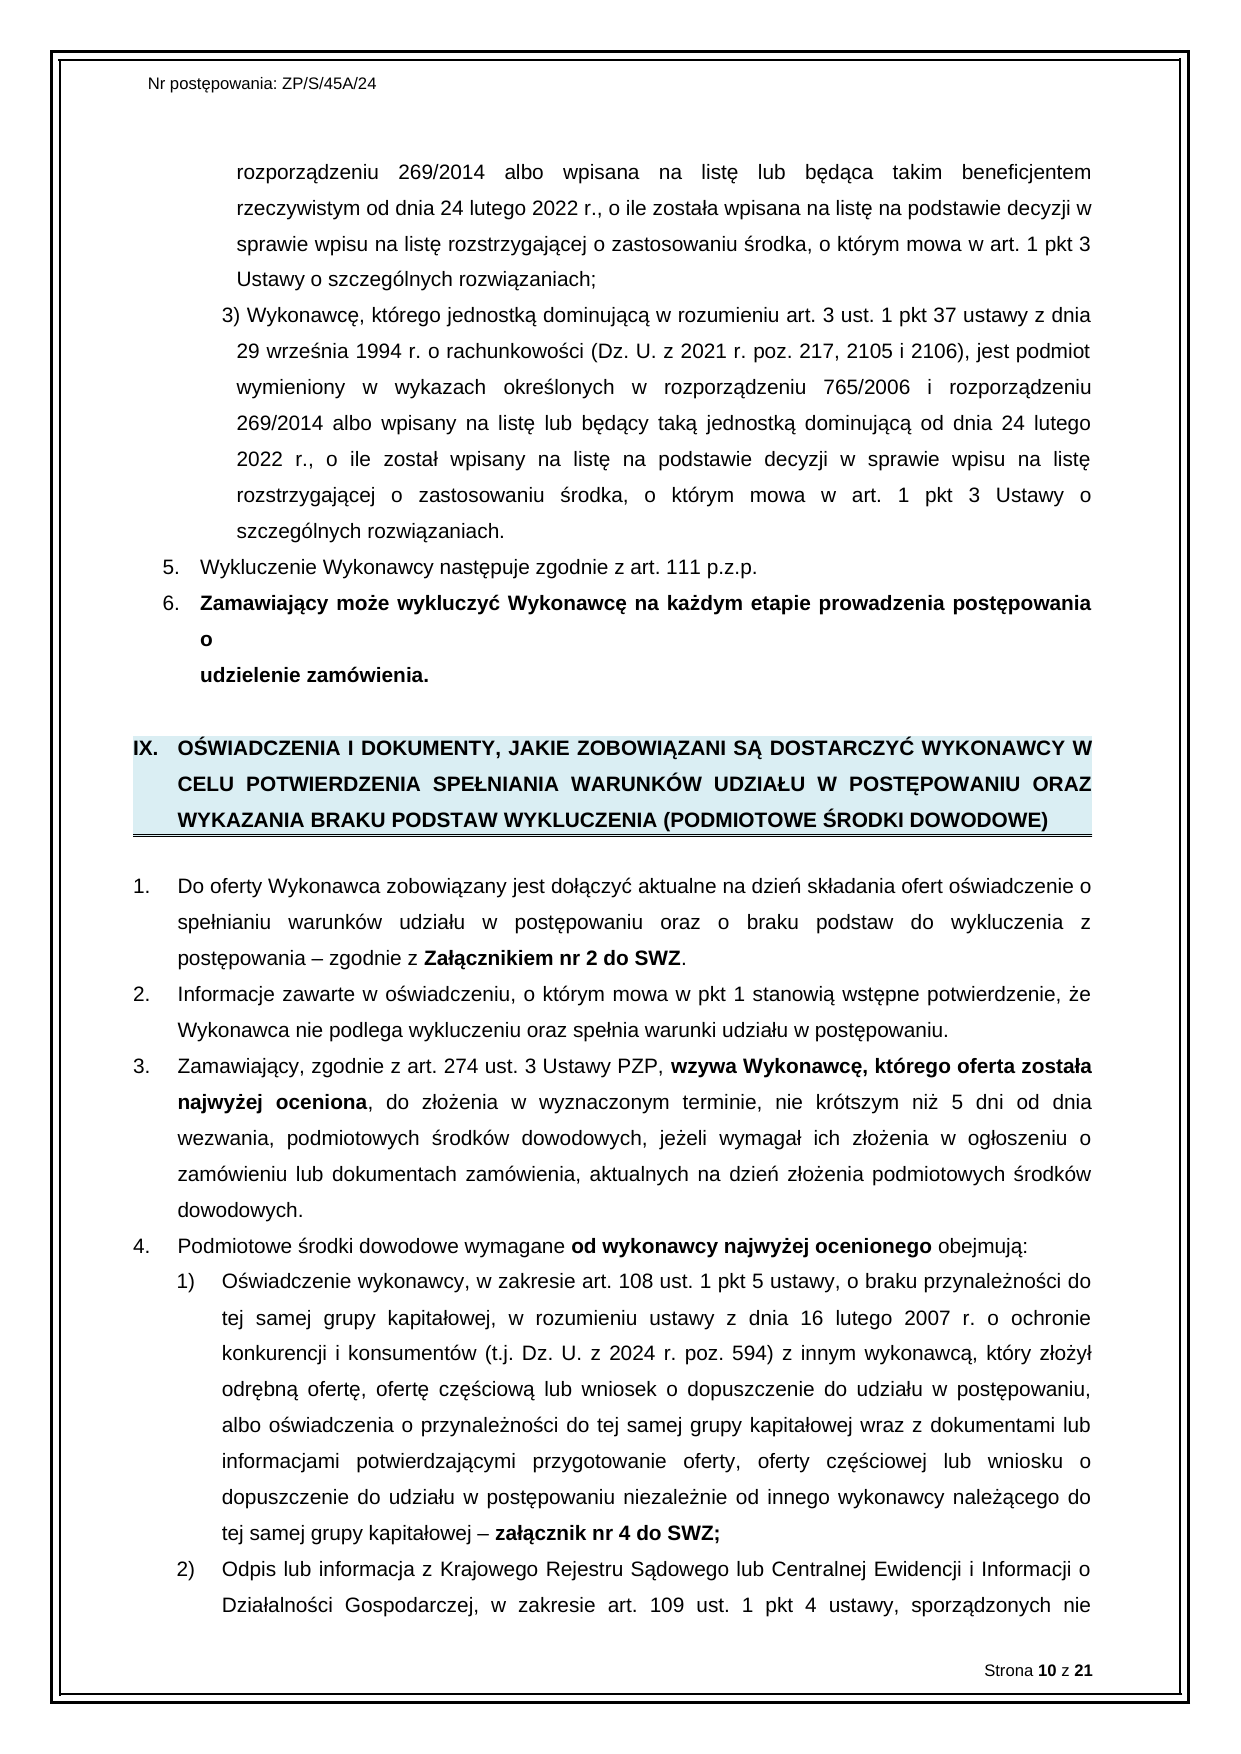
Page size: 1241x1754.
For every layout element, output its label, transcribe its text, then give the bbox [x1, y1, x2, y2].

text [207, 159, 1092, 291]
list OŚWIADCZENIA I DOKUMENTY, JAKIE ZOBOWIĄZANI SĄ DOSTARCZYĆ WYKONAWCY W CELU POTWIERDZENIA SPEŁNIANIA WARUNKÓW UDZIAŁU W POSTĘPOWANIU ORAZ WYKAZANIA BRAKU PODSTAW WYKLUCZENIA (PODMIOTOWE ŚRODKI DOWODOWE) [133, 736, 1092, 834]
list Oświadczenie wykonawcy, w zakresie art. 108 ust. 1 pkt 5 ustawy, o braku przynależności do tej samej grupy kapitałowej, w rozumieniu ustawy z dnia 16 lutego 2007 r. o ochronie konkurencji i konsumentów (t.j. Dz. U. z 2024 r. poz. 594) z innym wykonawcą, który złożył odrębną ofertę, ofertę częściową lub wniosek o dopuszczenie do udziału w postępowaniu, albo oświadczenia o przynależności do tej samej grupy kapitałowej wraz z dokumentami lub informacjami potwierdzającymi przygotowanie oferty, oferty częściowej lub wniosku o dopuszczenie do udziału w postępowaniu niezależnie od innego wykonawcy należącego do tej samej grupy kapitałowej – załącznik nr 4 do SWZ; [176, 1269, 1092, 1545]
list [176, 1557, 1092, 1617]
list Wykluczenie Wykonawcy następuje zgodnie z art. 111 p.z.p. [162, 555, 1092, 579]
list Zamawiający, zgodnie z art. 274 ust. 3 Ustawy PZP, wzywa Wykonawcę, którego oferta została najwyżej oceniona, do złożenia w wyznaczonym terminie, nie krótszym niż 5 dni od dnia wezwania, podmiotowych środków dowodowych, jeżeli wymagał ich złożenia w ogłoszeniu o zamówieniu lub dokumentach zamówienia, aktualnych na dzień złożenia podmiotowych środków dowodowych. [133, 1054, 1092, 1221]
list Informacje zawarte w oświadczeniu, o którym mowa w pkt 1 stanowią wstępne potwierdzenie, że Wykonawca nie podlega wykluczeniu oraz spełnia warunki udziału w postępowaniu. [133, 982, 1092, 1042]
text udzielenie zamówienia. [200, 663, 1092, 687]
text 3) Wykonawcę, którego jednostką dominującą w rozumieniu art. 3 ust. 1 pkt 37 ustawy z dnia 29 września 1994 r. o rachunkowości (Dz. U. z 2021 r. poz. 217, 2105 i 2106), jest podmiot wymieniony w wykazach określonych w rozporządzeniu 765/2006 i rozporządzeniu 269/2014 albo wpisany na listę lub będący taką jednostką dominującą od dnia 24 lutego 2022 r., o ile został wpisany na listę na podstawie decyzji w sprawie wpisu na listę rozstrzygającej o zastosowaniu środka, o którym mowa w art. 1 pkt 3 Ustawy o szczególnych rozwiązaniach. [222, 303, 1092, 543]
list Do oferty Wykonawca zobowiązany jest dołączyć aktualne na dzień składania ofert oświadczenie o spełnianiu warunków udziału w postępowaniu oraz o braku podstaw do wykluczenia z postępowania – zgodnie z Załącznikiem nr 2 do SWZ. [133, 874, 1092, 970]
list Podmiotowe środki dowodowe wymagane od wykonawcy najwyżej ocenionego obejmują: [133, 1233, 1092, 1257]
list Zamawiający może wykluczyć Wykonawcę na każdym etapie prowadzenia postępowania o [162, 591, 1092, 651]
